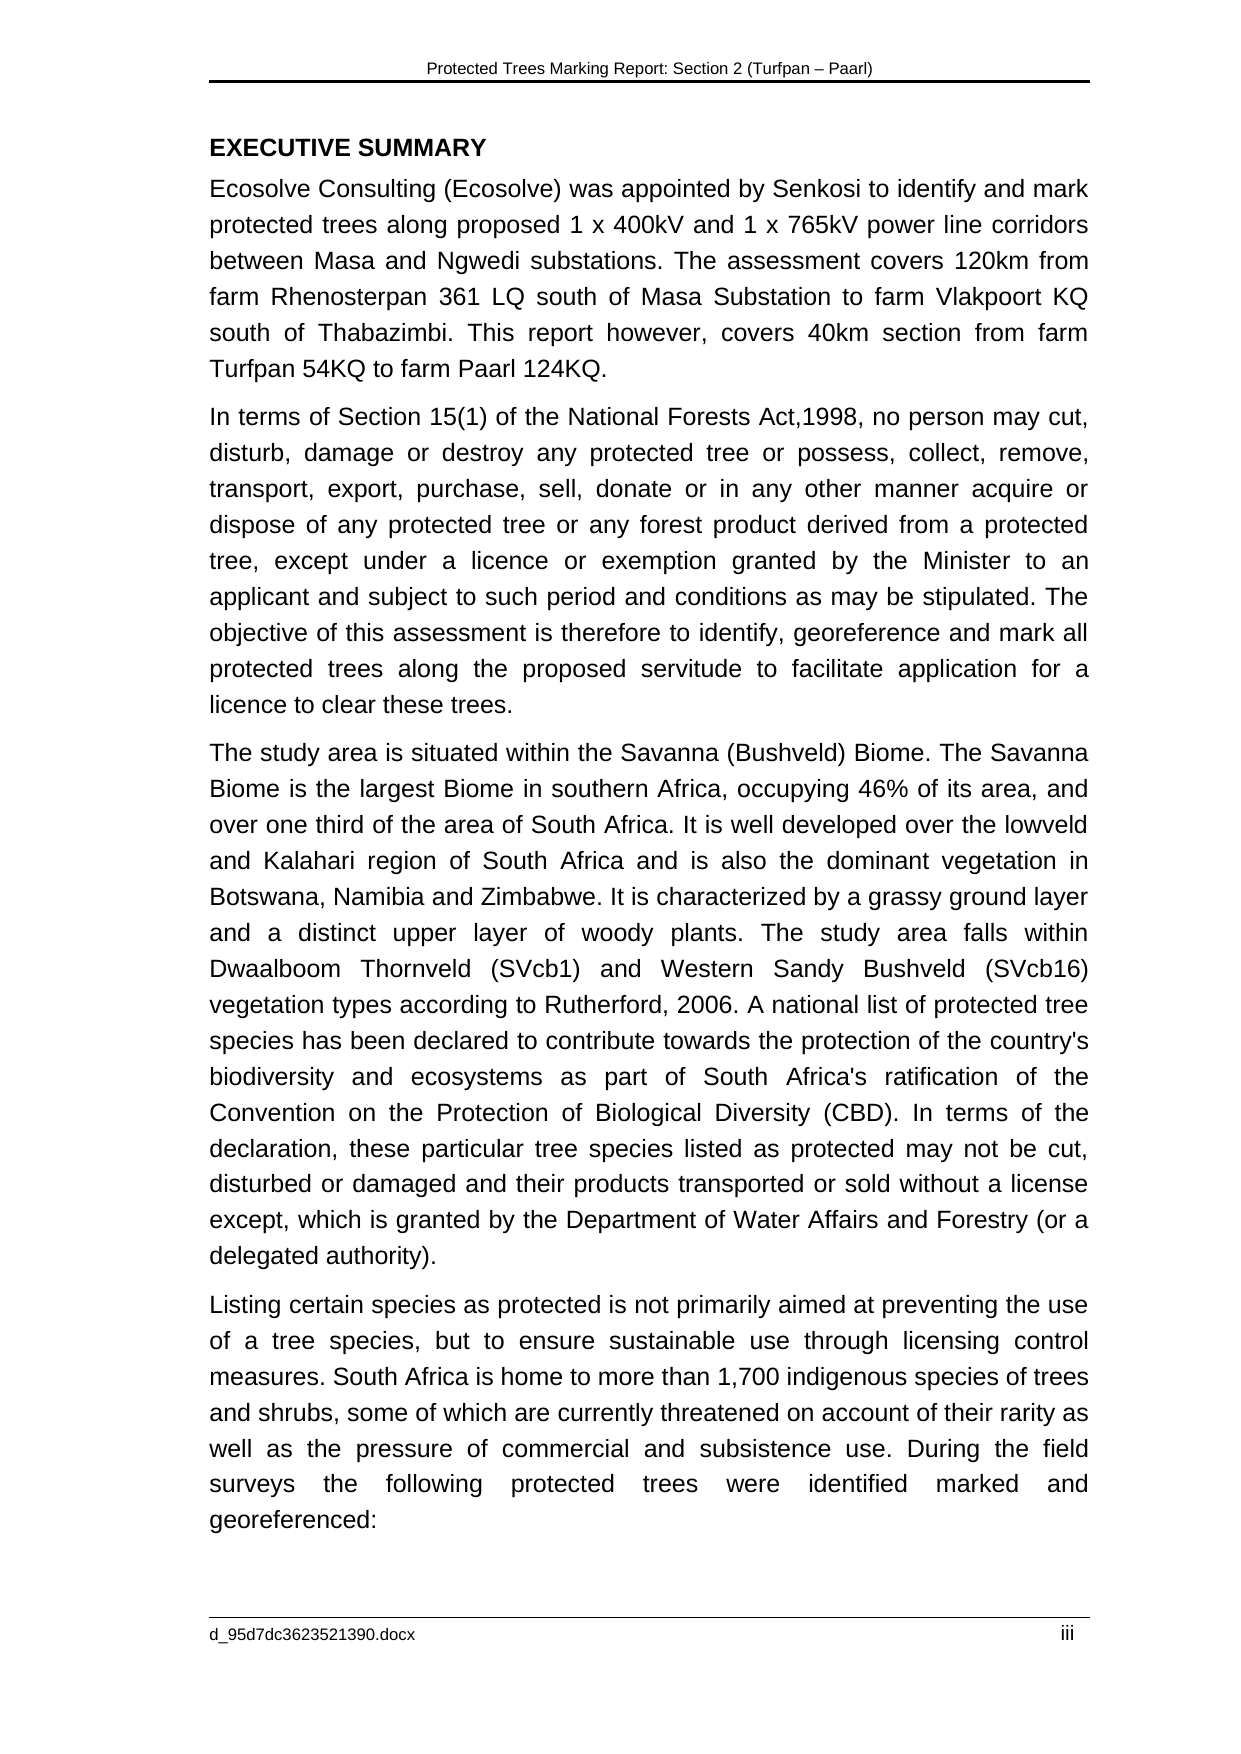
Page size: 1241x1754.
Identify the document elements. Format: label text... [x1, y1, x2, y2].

text Ecosolve Consulting (Ecosolve) was appointed by Senkosi to identify and mark protected trees along proposed 1 x 400kV and 1 x 765kV power line corridors between Masa and Ngwedi substations. The assessment covers 120km from farm Rhenosterpan 361 LQ south of Masa Substation to farm Vlakpoort KQ south of Thabazimbi. This report however, covers 40km section from farm Turfpan 54KQ to farm Paarl 124KQ. [209, 174, 1090, 383]
text The study area is situated within the Savanna (Bushveld) Biome. The Savanna Biome is the largest Biome in southern Africa, occupying 46% of its area, and over one third of the area of South Africa. It is well developed over the lowveld and Kalahari region of South Africa and is also the dominant vegetation in Botswana, Namibia and Zimbabwe. It is characterized by a grassy ground layer and a distinct upper layer of woody plants. The study area falls within Dwaalboom Thornveld (SVcb1) and Western Sandy Bushveld (SVcb16) vegetation types according to Rutherford, 2006. A national list of protected tree species has been declared to contribute towards the protection of the country's biodiversity and ecosystems as part of South Africa's ratification of the Convention on the Protection of Biological Diversity (CBD). In terms of the declaration, these particular tree species listed as protected may not be cut, disturbed or damaged and their products transported or sold without a license except, which is granted by the Department of Water Affairs and Forestry (or a delegated authority). [209, 738, 1090, 1270]
text In terms of Section 15(1) of the National Forests Act,1998, no person may cut, disturb, damage or destroy any protected tree or possess, collect, remove, transport, export, purchase, sell, donate or in any other manner acquire or dispose of any protected tree or any forest product derived from a protected tree, except under a licence or exemption granted by the Minister to an applicant and subject to such period and conditions as may be stipulated. The objective of this assessment is therefore to identify, georeference and mark all protected trees along the proposed servitude to facilitate application for a licence to clear these trees. [209, 402, 1090, 718]
text EXECUTIVE SUMMARY [209, 133, 1090, 162]
text Listing certain species as protected is not primarily aimed at preventing the use of a tree species, but to ensure sustainable use through licensing control measures. South Africa is home to more than 1,700 indigenous species of trees and shrubs, some of which are currently threatened on account of their rarity as well as the pressure of commercial and subsistence use. During the field surveys the following protected trees were identified marked and georeferenced: [209, 1290, 1090, 1534]
